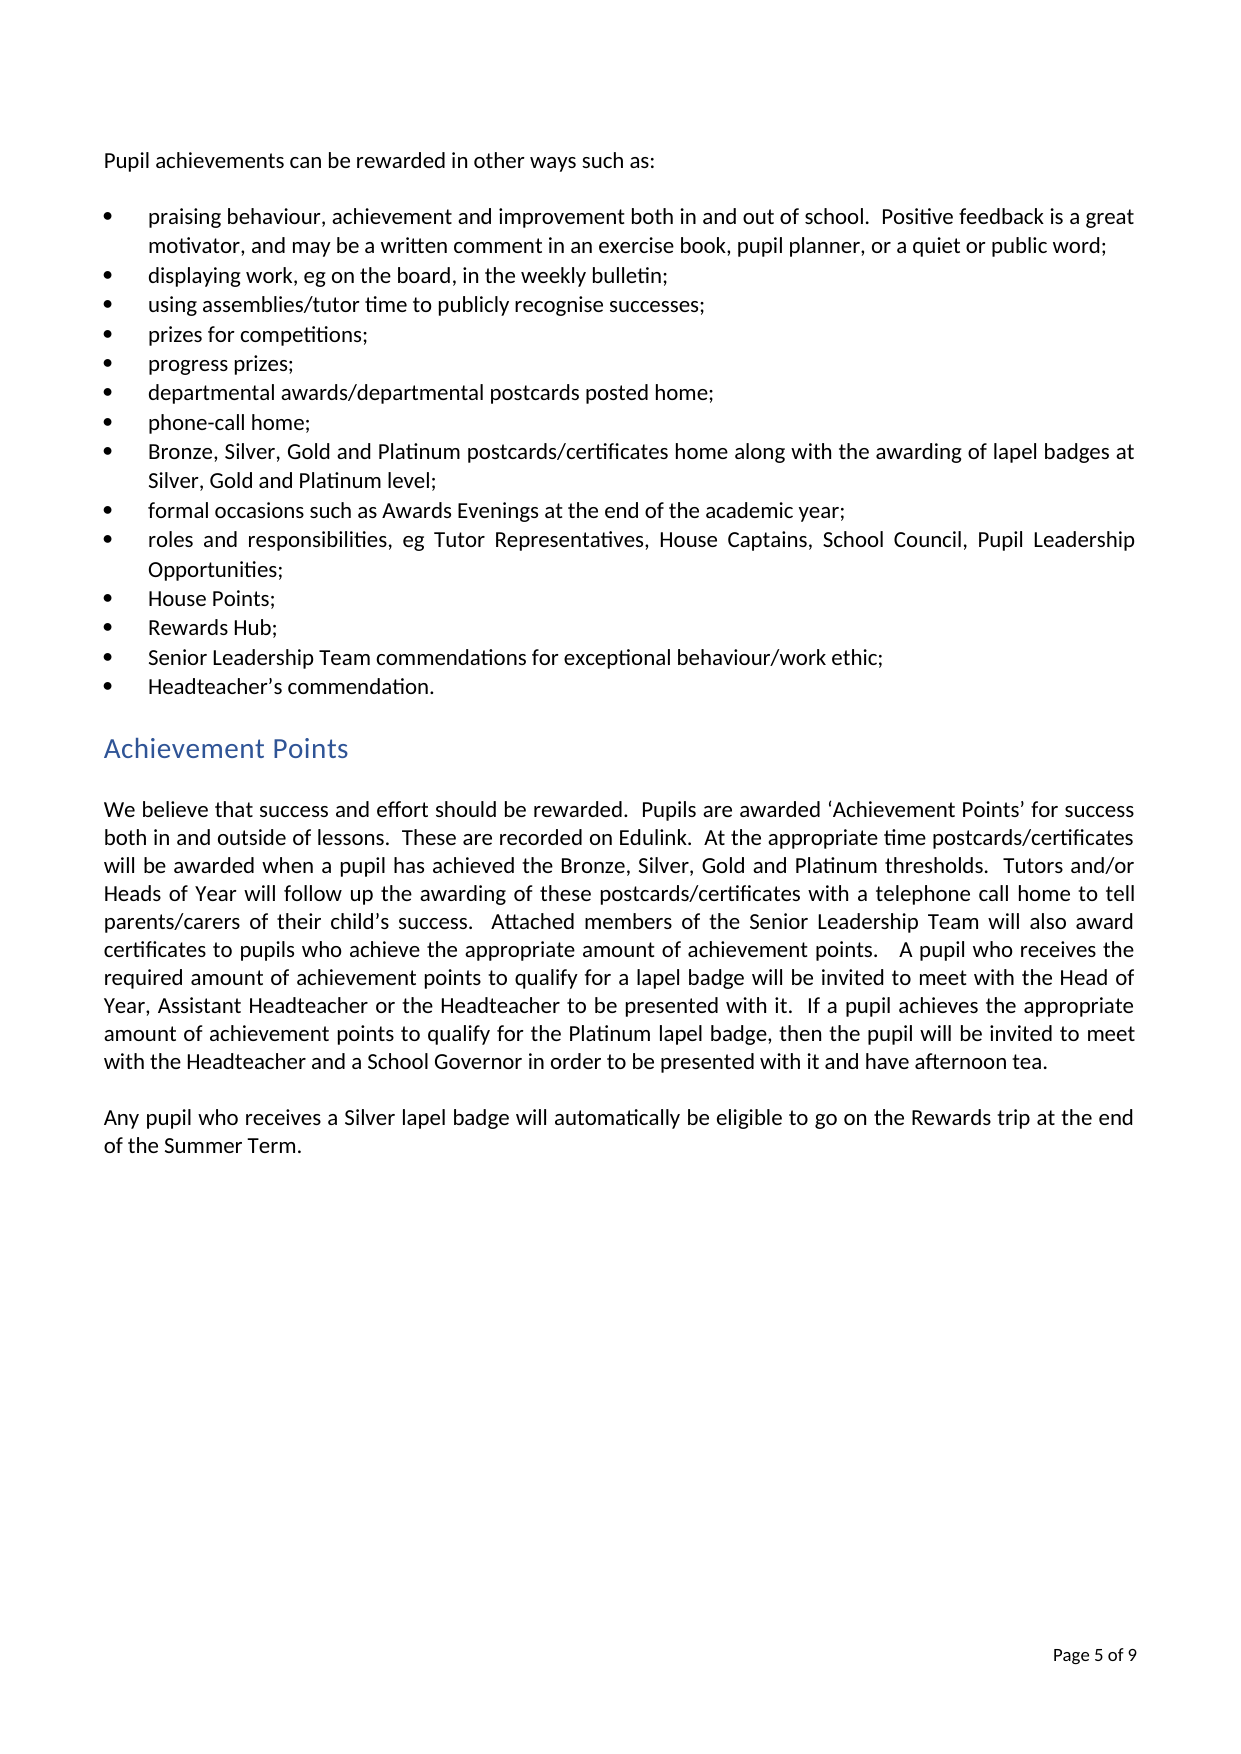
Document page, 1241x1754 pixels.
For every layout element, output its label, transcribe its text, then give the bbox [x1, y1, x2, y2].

list displaying work, eg on the board, in the weekly bulletin; [103, 261, 1137, 289]
list Senior Leadership Team commendations for exceptional behaviour/work ethic; [103, 643, 1137, 671]
text Any pupil who receives a Silver lapel badge will automatically be eligible to go on the Rewards trip at the end of the Summer Term. [103, 1103, 1137, 1159]
list Rewards Hub; [103, 613, 1137, 641]
list Bronze, Silver, Gold and Platinum postcards/certificates home along with the awarding of lapel badges at Silver, Gold and Platinum level; [103, 437, 1137, 494]
list phone-call home; [103, 408, 1137, 436]
subtitle Achievement Points [103, 730, 1137, 766]
list departmental awards/departmental postcards posted home; [103, 378, 1137, 406]
list House Points; [103, 584, 1137, 612]
list roles and responsibilities, eg Tutor Representatives, House Captains, School Council, Pupil Leadership Opportunities; [103, 525, 1137, 583]
text We believe that success and effort should be rewarded. Pupils are awarded ‘Achievement Points’ for success both in and outside of lessons. These are recorded on Edulink. At the appropriate time postcards/certificates will be awarded when a pupil has achieved the Bronze, Silver, Gold and Platinum thresholds. Tutors and/or Heads of Year will follow up the awarding of these postcards/certificates with a telephone call home to tell parents/carers of their child’s success. Attached members of the Senior Leadership Team will also award certificates to pupils who achieve the appropriate amount of achievement points. A pupil who receives the required amount of achievement points to qualify for a lapel badge will be invited to meet with the Head of Year, Assistant Headteacher or the Headteacher to be presented with it. If a pupil achieves the appropriate amount of achievement points to qualify for the Platinum lapel badge, then the pupil will be invited to meet with the Headteacher and a School Governor in order to be presented with it and have afternoon tea. [103, 795, 1137, 1075]
list progress prizes; [103, 349, 1137, 377]
list prizes for competitions; [103, 320, 1137, 348]
list formal occasions such as Awards Evenings at the end of the academic year; [103, 496, 1137, 524]
text Pupil achievements can be rewarded in other ways such as: [103, 146, 1137, 174]
list praising behaviour, achievement and improvement both in and out of school. Positive feedback is a great motivator, and may be a written comment in an exercise book, pupil planner, or a quiet or public word; [103, 202, 1137, 259]
list Headteacher’s commendation. [103, 672, 1137, 700]
list using assemblies/tutor time to publicly recognise successes; [103, 290, 1137, 318]
